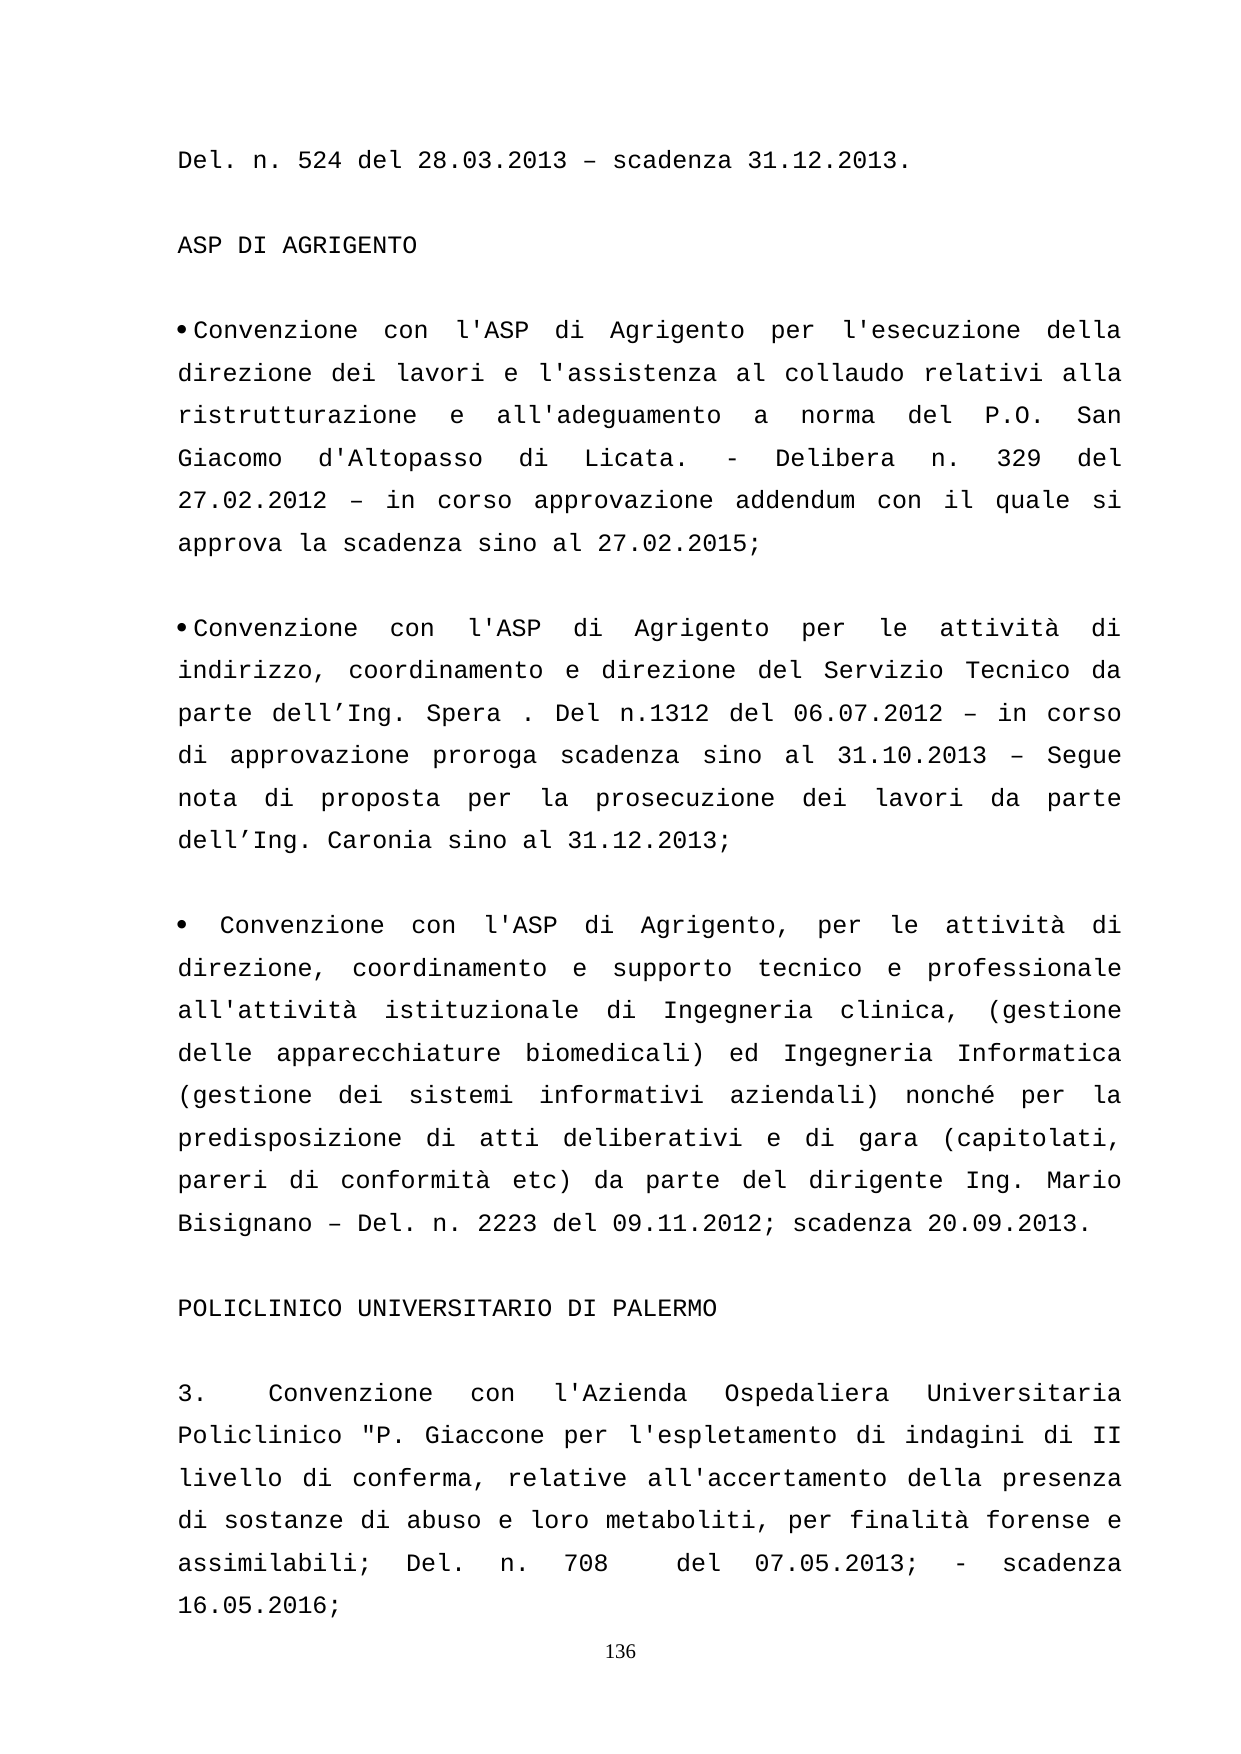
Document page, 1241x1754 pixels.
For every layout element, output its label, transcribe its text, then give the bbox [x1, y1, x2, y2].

text ASP DI AGRIGENTO [177, 233, 1122, 261]
list Convenzione con l'ASP di Agrigento, per le attività di direzione, coordinamento e supporto tecnico e professionale all'attività istituzionale di Ingegneria clinica, (gestione delle apparecchiature biomedicali) ed Ingegneria Informatica (gestione dei sistemi informativi aziendali) nonché per la predisposizione di atti deliberativi e di gara (capitolati, pareri di conformità etc) da parte del dirigente Ing. Mario Bisignano – Del. n. 2223 del 09.11.2012; scadenza 20.09.2013. [177, 913, 1122, 1238]
text POLICLINICO UNIVERSITARIO DI PALERMO [177, 1295, 1122, 1323]
list Convenzione con l'ASP di Agrigento per le attività di indirizzo, coordinamento e direzione del Servizio Tecnico da parte dell’Ing. Spera . Del n.1312 del 06.07.2012 – in corso di approvazione proroga scadenza sino al 31.10.2013 – Segue nota di proposta per la prosecuzione dei lavori da parte dell’Ing. Caronia sino al 31.12.2013; [177, 615, 1122, 856]
list Convenzione con l'ASP di Agrigento per l'esecuzione della direzione dei lavori e l'assistenza al collaudo relativi alla ristrutturazione e all'adeguamento a norma del P.O. San Giacomo d'Altopasso di Licata. - Delibera n. 329 del 27.02.2012 – in corso approvazione addendum con il quale si approva la scadenza sino al 27.02.2015; [177, 318, 1122, 558]
list Convenzione con l'Azienda Ospedaliera Universitaria Policlinico "P. Giaccone per l'espletamento di indagini di II livello di conferma, relative all'accertamento della presenza di sostanze di abuso e loro metaboliti, per finalità forense e assimilabili; Del. n. 708 del 07.05.2013; - scadenza 16.05.2016; [177, 1380, 1122, 1621]
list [177, 148, 1122, 176]
